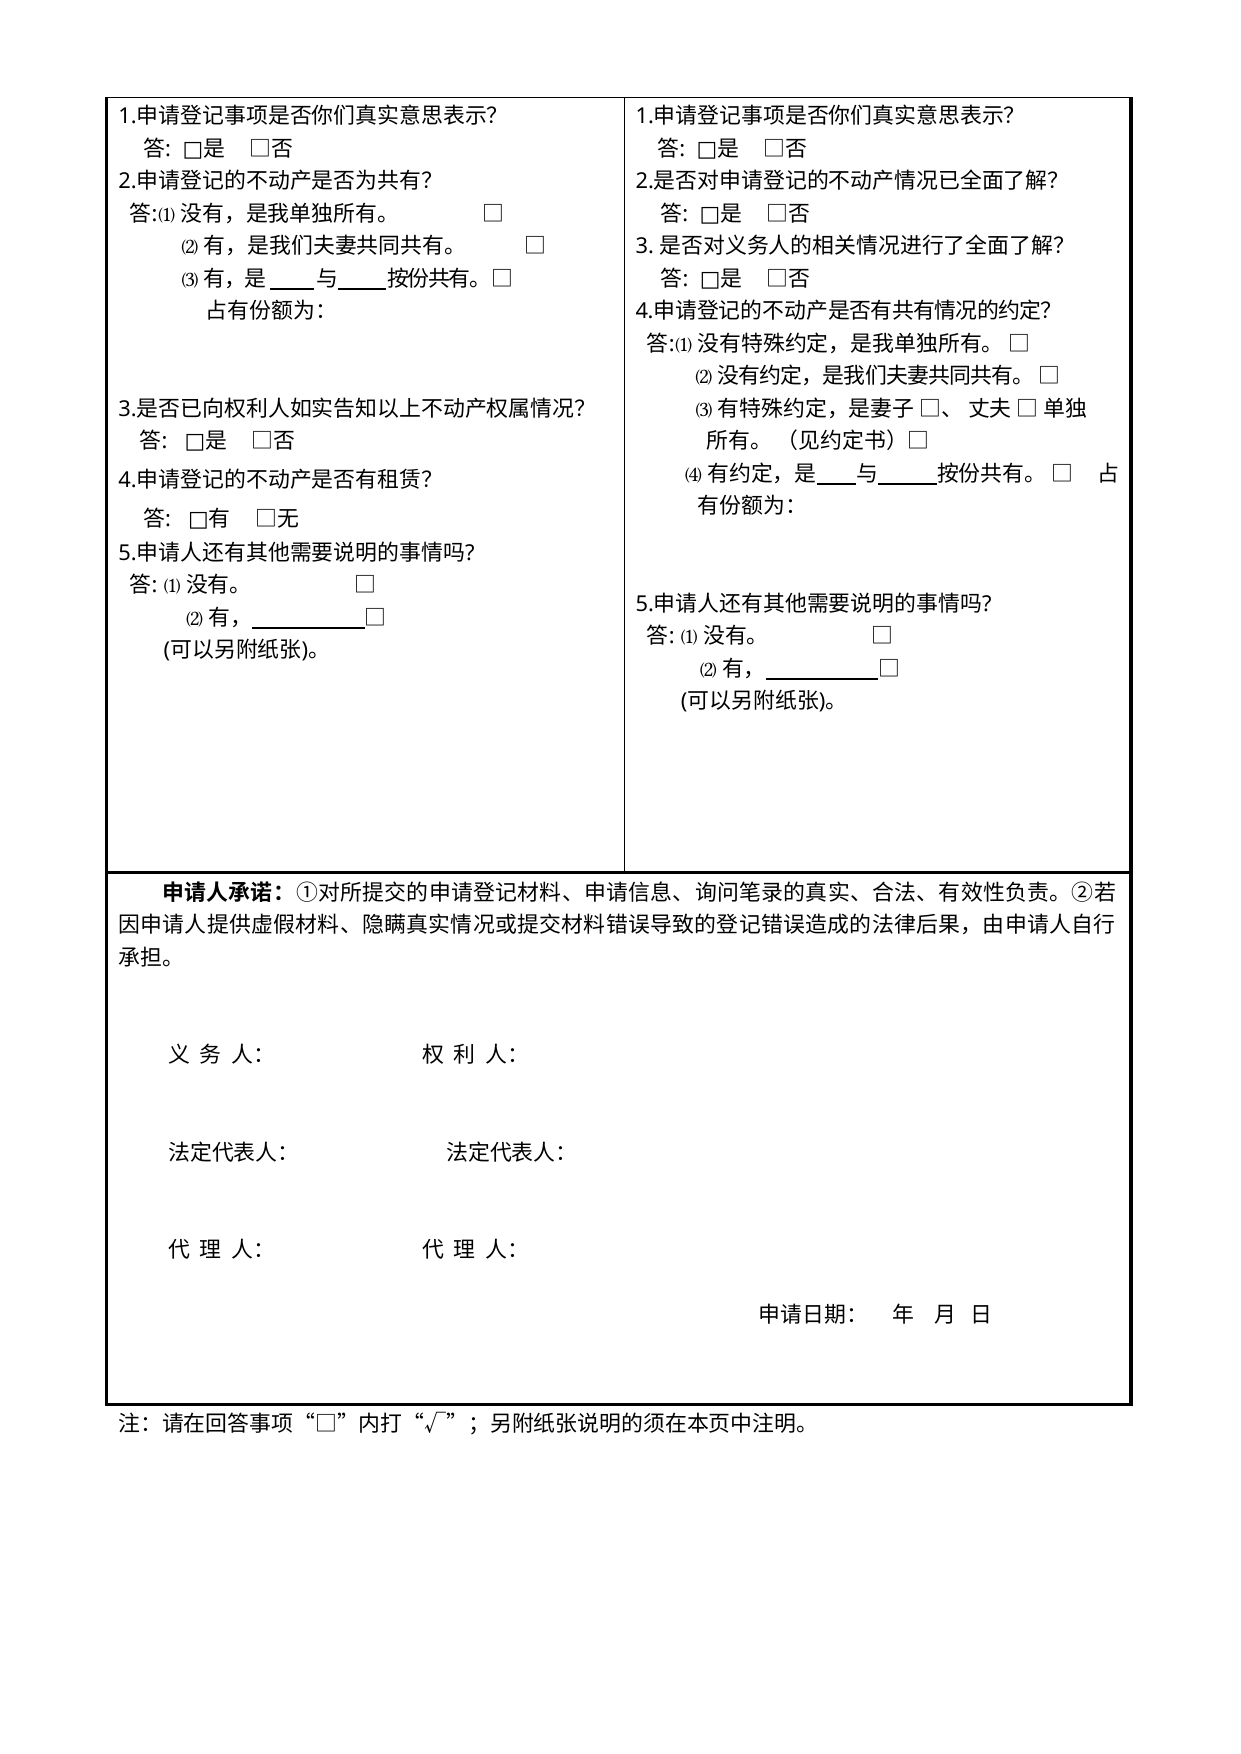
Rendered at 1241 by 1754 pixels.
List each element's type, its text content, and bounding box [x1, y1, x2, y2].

table_cell 1.申请登记事项是否你们真实意思表示？ 答: □是 □否 2.申请登记的不动产是否为共有？ 答:⑴没有，是我单独所有。 □ ⑵有，是我们夫妻共同共有。 □ ⑶有，是 与 按份共有。□ 占有份额为： 3.是否已向权利人如实告知以上不动产权属情况？ 答: □是 □否 4.申请登记的不动产是否有租赁？ 答: □有 □无 5.申请人还有其他需要说明的事情吗? 答: ⑴没有。 □ ⑵有， □ (可以另附纸张)。 [108, 98, 624, 871]
table_cell 申请人承诺：①对所提交的申请登记材料、申请信息、询问笔录的真实、合法、有效性负责。②若因申请人提供虚假材料、隐瞒真实情况或提交材料错误导致的登记错误造成的法律后果，由申请人自行承担。 义 务 人： 权 利 人： 法定代表人： 法定代表人： 代 理 人： 代 理 人： 申请日期： 年 月 日 [108, 874, 1129, 1403]
text 注：请在回答事项“□”内打“√”；另附纸张说明的须在本页中注明。 [118, 1406, 1122, 1438]
table_cell 1.申请登记事项是否你们真实意思表示？ 答: □是 □否 2.是否对申请登记的不动产情况已全面了解？ 答: □是 □否 3. 是否对义务人的相关情况进行了全面了解？ 答: □是 □否 4.申请登记的不动产是否有共有情况的约定？ 答:⑴没有特殊约定，是我单独所有。 □ ⑵没有约定，是我们夫妻共同共有。 □ ⑶有特殊约定，是妻子 □、 丈夫 □ 单独 所有。 （见约定书）□ ⑷有约定，是 与 按份共有。 □ 占有份额为： 5.申请人还有其他需要说明的事情吗? 答: ⑴没有。 □ ⑵有， □ (可以另附纸张)。 [625, 98, 1129, 871]
